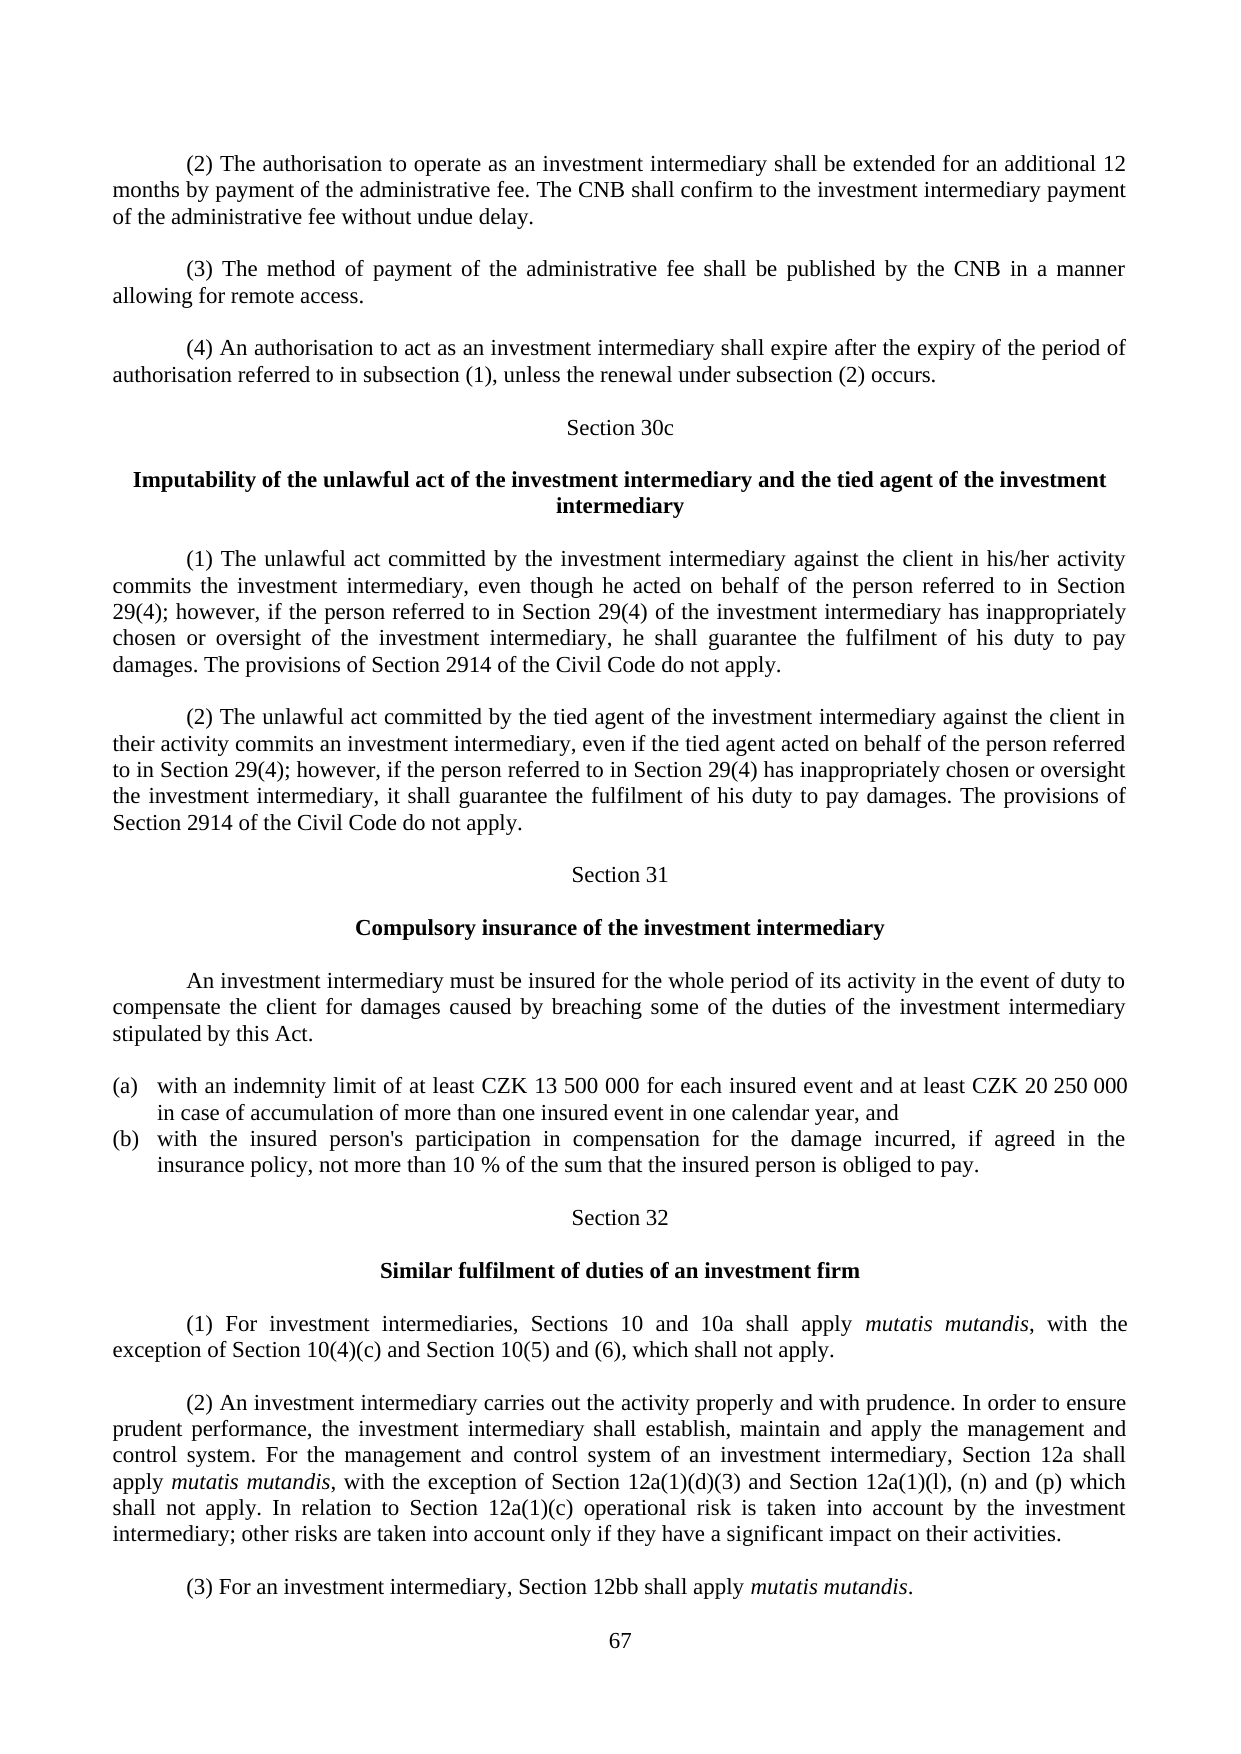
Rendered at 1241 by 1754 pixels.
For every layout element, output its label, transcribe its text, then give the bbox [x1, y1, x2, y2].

text Section 31 [112, 862, 1128, 888]
text Similar fulfilment of duties of an investment firm [112, 1257, 1128, 1283]
text Section 30c [112, 413, 1128, 440]
text (2) An investment intermediary carries out the activity properly and with prudence. In order to ensure prudent performance, the investment intermediary shall establish, maintain and apply the management and control system. For the management and control system of an investment intermediary, Section 12a shall apply mutatis mutandis, with the exception of Section 12a(1)(d)(3) and Section 12a(1)(l), (n) and (p) which shall not apply. In relation to Section 12a(1)(c) operational risk is taken into account by the investment intermediary; other risks are taken into account only if they have a significant impact on their activities. [112, 1389, 1128, 1547]
text (3) For an investment intermediary, Section 12bb shall apply mutatis mutandis. [112, 1573, 1128, 1599]
text Section 32 [112, 1204, 1128, 1231]
text (1) The unlawful act committed by the investment intermediary against the client in his/her activity commits the investment intermediary, even though he acted on behalf of the person referred to in Section 29(4); however, if the person referred to in Section 29(4) of the investment intermediary has inappropriately chosen or oversight of the investment intermediary, he shall guarantee the fulfilment of his duty to pay damages. The provisions of Section 2914 of the Civil Code do not apply. [112, 545, 1128, 677]
text (3) The method of payment of the administrative fee shall be published by the CNB in a manner allowing for remote access. [112, 255, 1128, 308]
text (a) with an indemnity limit of at least CZK 13 500 000 for each insured event and at least CZK 20 250 000 in case of accumulation of more than one insured event in one calendar year, and [112, 1072, 1128, 1125]
text (4) An authorisation to act as an investment intermediary shall expire after the expiry of the period of authorisation referred to in subsection (1), unless the renewal under subsection (2) occurs. [112, 334, 1128, 387]
text Imputability of the unlawful act of the investment intermediary and the tied agent of the investment intermediary [112, 466, 1128, 519]
text An investment intermediary must be insured for the whole period of its activity in the event of duty to compensate the client for damages caused by breaching some of the duties of the investment intermediary stipulated by this Act. [112, 967, 1128, 1046]
text Compulsory insurance of the investment intermediary [112, 914, 1128, 941]
text (2) The authorisation to operate as an investment intermediary shall be extended for an additional 12 months by payment of the administrative fee. The CNB shall confirm to the investment intermediary payment of the administrative fee without undue delay. [112, 150, 1128, 229]
text (2) The unlawful act committed by the tied agent of the investment intermediary against the client in their activity commits an investment intermediary, even if the tied agent acted on behalf of the person referred to in Section 29(4); however, if the person referred to in Section 29(4) has inappropriately chosen or oversight the investment intermediary, it shall guarantee the fulfilment of his duty to pay damages. The provisions of Section 2914 of the Civil Code do not apply. [112, 703, 1128, 835]
text (1) For investment intermediaries, Sections 10 and 10a shall apply mutatis mutandis, with the exception of Section 10(4)(c) and Section 10(5) and (6), which shall not apply. [112, 1309, 1128, 1362]
text (b) with the insured person's participation in compensation for the damage incurred, if agreed in the insurance policy, not more than 10 % of the sum that the insured person is obliged to pay. [112, 1125, 1128, 1178]
